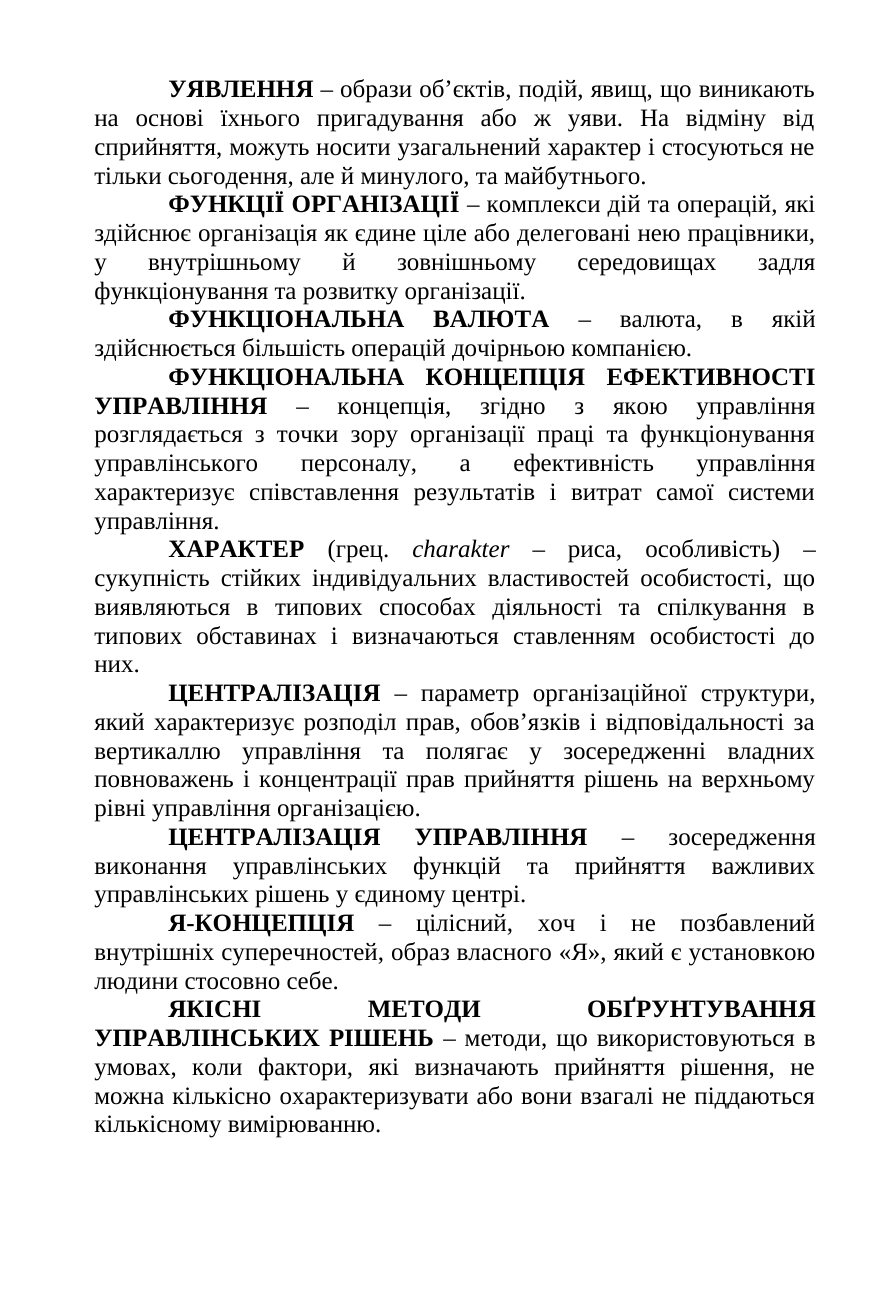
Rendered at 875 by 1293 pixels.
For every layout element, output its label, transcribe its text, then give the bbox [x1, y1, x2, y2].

text ХАРАКТЕР (грец. charakter – риса, особливість) – сукупність стійких індивідуальних властивостей особистості, що виявляються в типових способах діяльності та спілкування в типових обставинах і визначаються ставленням особистості до них. [94, 534, 816, 678]
text Я-КОНЦЕПЦІЯ – цілісний, хоч і не позбавлений внутрішніх суперечностей, образ власного «Я», який є установкою людини стосовно себе. [94, 908, 816, 994]
text ФУНКЦІЇ ОРГАНІЗАЦІЇ – комплекси дій та операцій, які здійснює організація як єдине ціле або делеговані нею працівники, у внутрішньому й зовнішньому середовищах задля функціонування та розвитку організації. [94, 189, 816, 304]
text ФУНКЦІОНАЛЬНА КОНЦЕПЦІЯ ЕФЕКТИВНОСТІ УПРАВЛІННЯ – концепція, згідно з якою управління розглядається з точки зору організації праці та функціонування управлінського персоналу, а ефективність управління характеризує співставлення результатів і витрат самої системи управління. [94, 362, 816, 534]
text УЯВЛЕННЯ – образи об’єктів, подій, явищ, що виникають на основі їхнього пригадування або ж уяви. На відміну від сприйняття, можуть носити узагальнений характер і стосуються не тільки сьогодення, але й минулого, та майбутнього. [94, 74, 816, 189]
text ЦЕНТРАЛІЗАЦІЯ – параметр організаційної структури, який характеризує розподіл прав, обов’язків і відповідальності за вертикаллю управління та полягає у зосередженні владних повноважень і концентрації прав прийняття рішень на верхньому рівні управління організацією. [94, 678, 816, 822]
text ФУНКЦІОНАЛЬНА ВАЛЮТА – валюта, в якій здійснюється більшість операцій дочірньою компанією. [94, 304, 816, 362]
text ЯКІСНІ МЕТОДИ ОБҐРУНТУВАННЯ УПРАВЛІНСЬКИХ РІШЕНЬ – методи, що використовуються в умовах, коли фактори, які визначають прийняття рішення, не можна кількісно охарактеризувати або вони взагалі не піддаються кількісному вимірюванню. [94, 994, 816, 1138]
text ЦЕНТРАЛІЗАЦІЯ УПРАВЛІННЯ – зосередження виконання управлінських функцій та прийняття важливих управлінських рішень у єдиному центрі. [94, 822, 816, 908]
